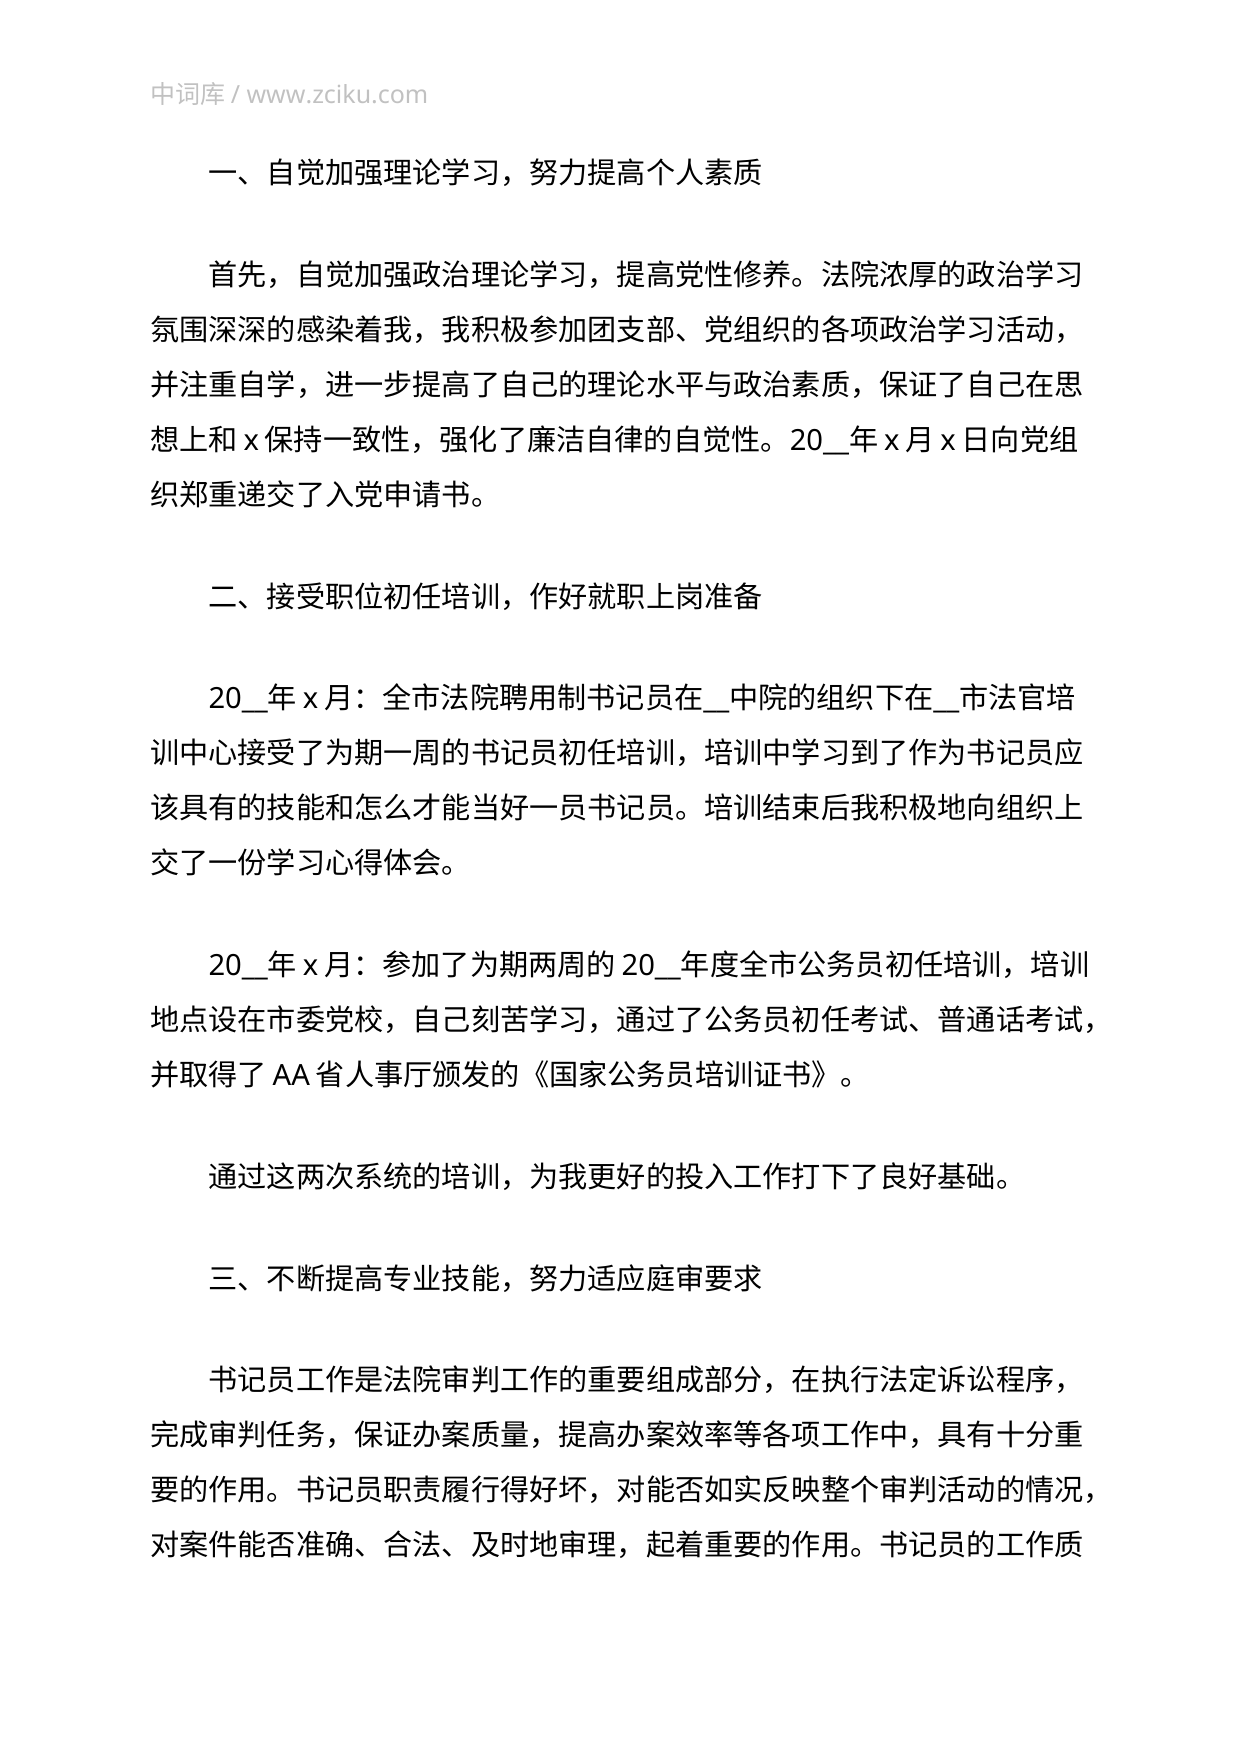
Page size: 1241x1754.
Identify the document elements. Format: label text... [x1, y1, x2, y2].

text 一、自觉加强理论学习，努力提高个人素质 [150, 150, 1090, 192]
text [150, 1357, 1090, 1564]
text 20__年x月：参加了为期两周的20__年度全市公务员初任培训，培训地点设在市委党校，自己刻苦学习，通过了公务员初任考试、普通话考试，并取得了AA省人事厅颁发的《国家公务员培训证书》。 [150, 942, 1090, 1094]
text 20__年x月：全市法院聘用制书记员在__中院的组织下在__市法官培训中心接受了为期一周的书记员初任培训，培训中学习到了作为书记员应该具有的技能和怎么才能当好一员书记员。培训结束后我积极地向组织上交了一份学习心得体会。 [150, 675, 1090, 882]
text 通过这两次系统的培训，为我更好的投入工作打下了良好基础。 [150, 1153, 1090, 1196]
text 二、接受职位初任培训，作好就职上岗准备 [150, 573, 1090, 616]
text 三、不断提高专业技能，努力适应庭审要求 [150, 1255, 1090, 1297]
text 首先，自觉加强政治理论学习，提高党性修养。法院浓厚的政治学习氛围深深的感染着我，我积极参加团支部、党组织的各项政治学习活动，并注重自学，进一步提高了自己的理论水平与政治素质，保证了自己在思想上和x保持一致性，强化了廉洁自律的自觉性。20__年x月x日向党组织郑重递交了入党申请书。 [150, 252, 1090, 514]
